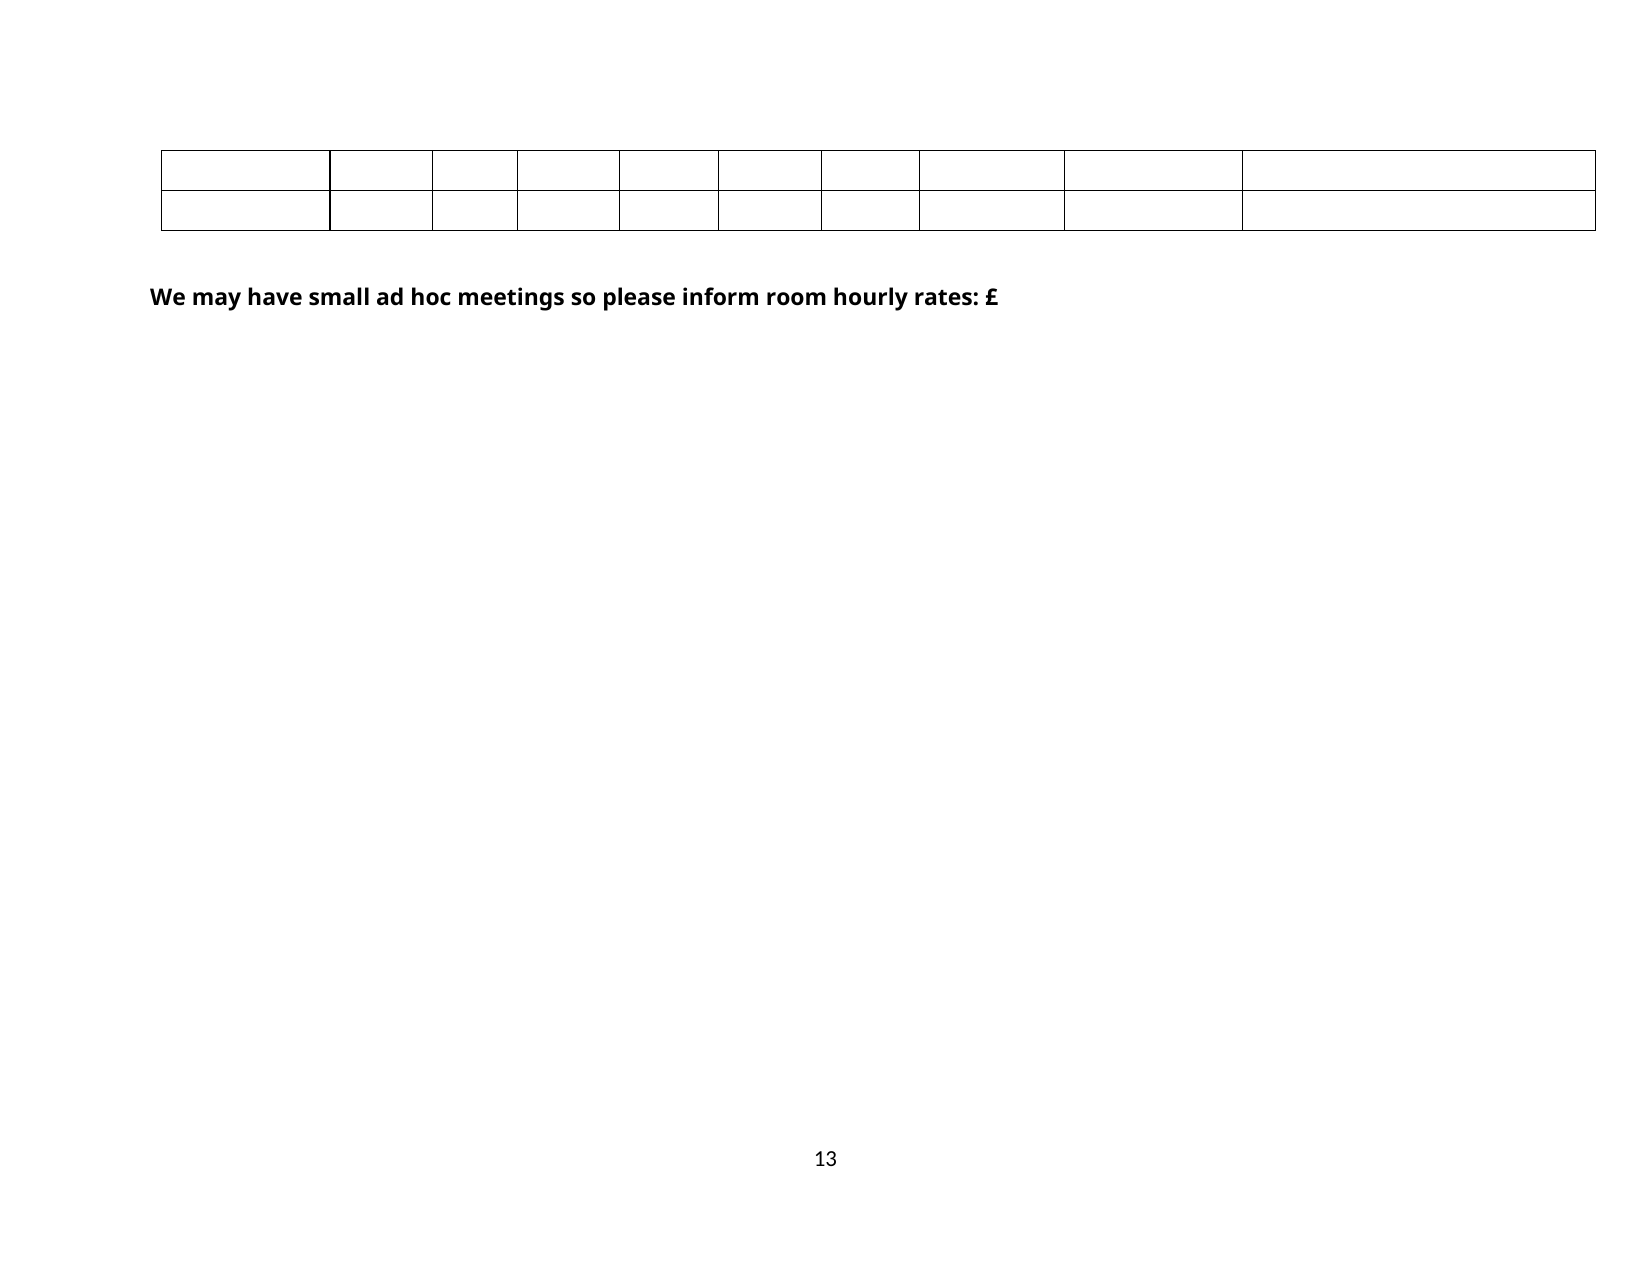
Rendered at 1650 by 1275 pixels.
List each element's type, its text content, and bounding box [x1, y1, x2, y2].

table_cell [920, 151, 1064, 190]
table_cell [719, 191, 821, 230]
table_cell [162, 151, 329, 190]
table_cell [620, 191, 718, 230]
table_cell [518, 151, 619, 190]
table_cell [433, 191, 517, 230]
table_cell [822, 151, 919, 190]
table_cell [331, 151, 432, 190]
table_cell [1065, 151, 1242, 190]
table_cell [719, 151, 821, 190]
table_cell [822, 191, 919, 230]
text We may have small ad hoc meetings so please inform room hourly rates: £ [150, 281, 1500, 312]
table_cell [620, 151, 718, 190]
table_cell [1243, 191, 1595, 230]
table_cell [920, 191, 1064, 230]
table_cell [162, 191, 329, 230]
table_cell [1065, 191, 1242, 230]
table_cell [331, 191, 432, 230]
table_cell [518, 191, 619, 230]
table_cell [1243, 151, 1595, 190]
table_cell [433, 151, 517, 190]
